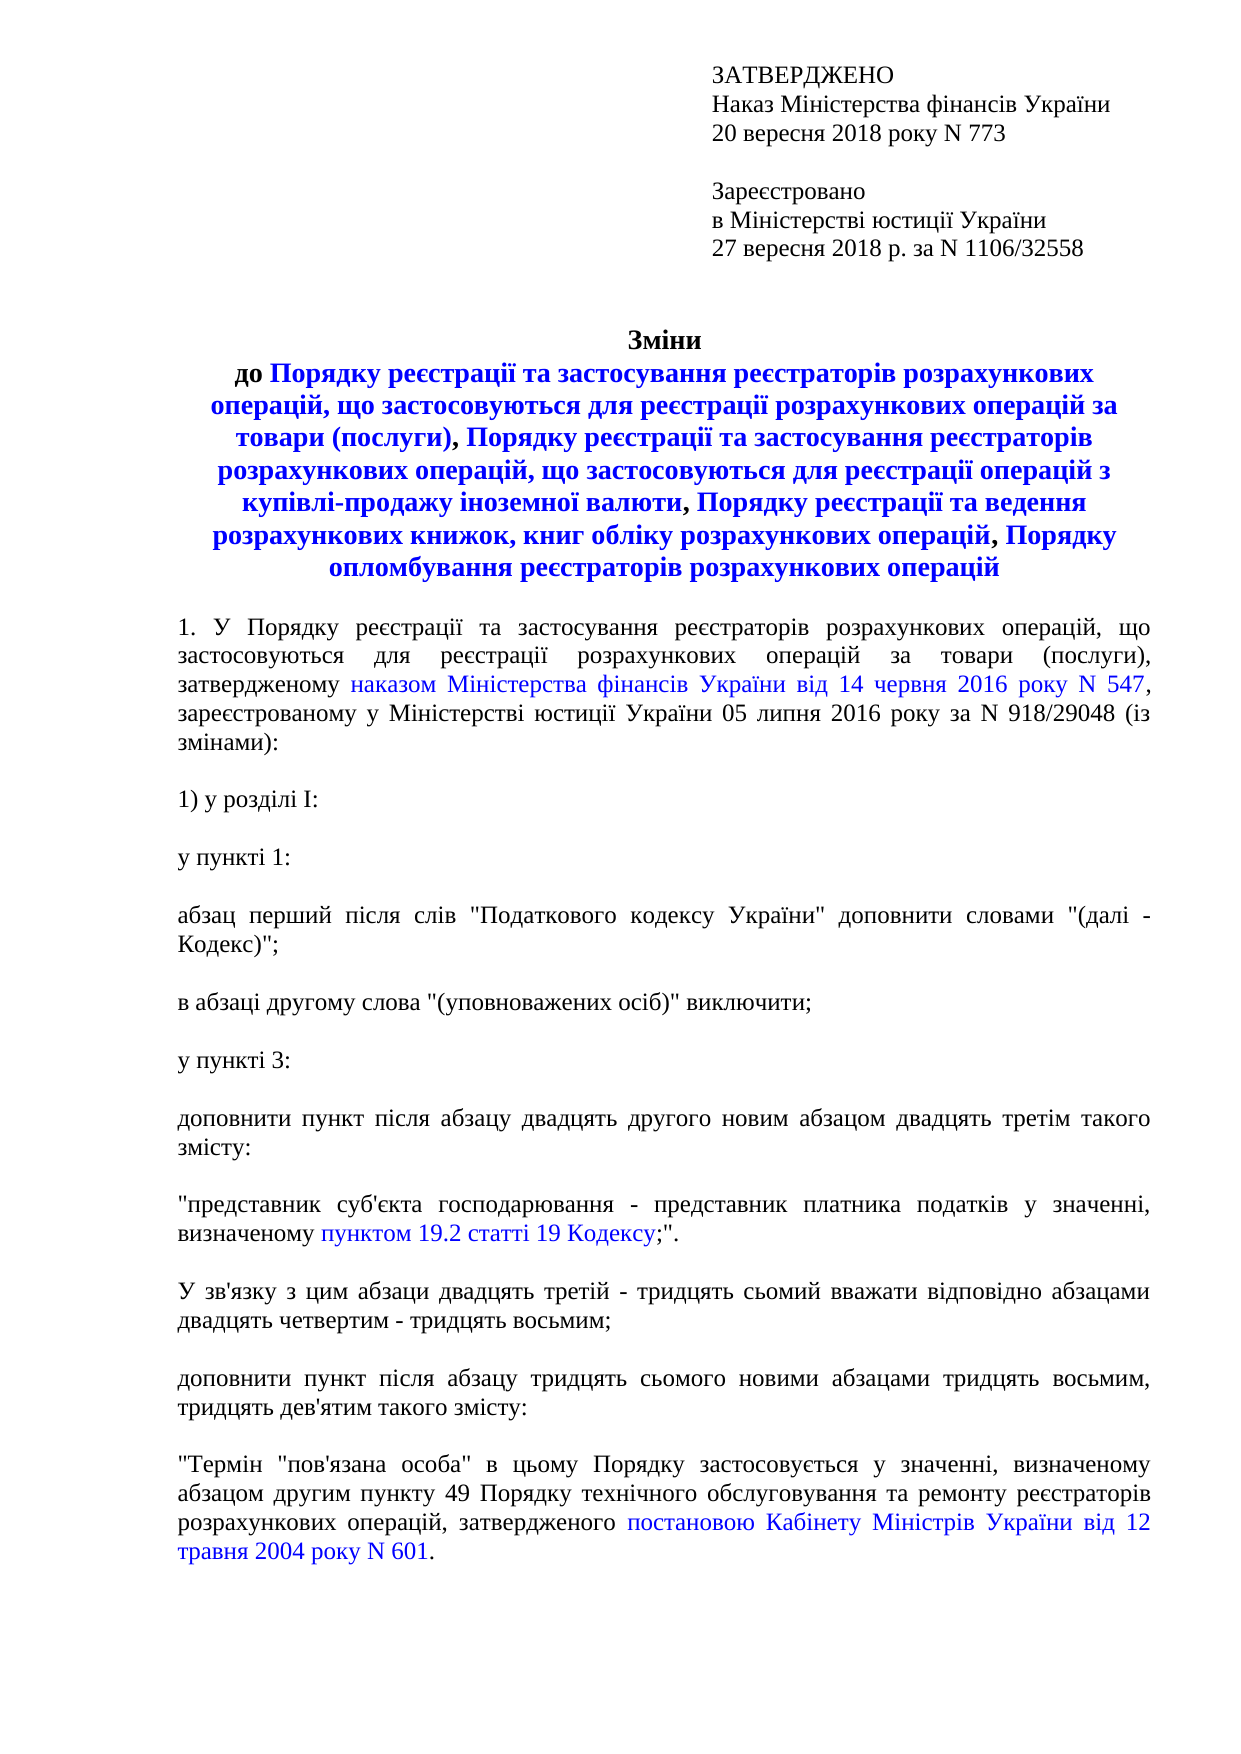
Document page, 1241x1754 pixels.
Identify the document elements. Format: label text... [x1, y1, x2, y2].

text в абзаці другому слова "(уповноважених осіб)" виключити; [177, 987, 1152, 1016]
text "представник суб'єкта господарювання - представник платника податків у значенні, визначеному пунктом 19.2 статті 19 Кодексу;". [177, 1189, 1152, 1247]
text доповнити пункт після абзацу двадцять другого новим абзацом двадцять третім такого змісту: [177, 1103, 1152, 1160]
subtitle Зміни до Порядку реєстрації та застосування реєстраторів розрахункових операцій, що застосовуються для реєстрації розрахункових операцій за товари (послуги), Порядку реєстрації та застосування реєстраторів розрахункових операцій, що застосовуються для реєстрації операцій з купівлі-продажу іноземної валюти, Порядку реєстрації та ведення розрахункових книжок, книг обліку розрахункових операцій, Порядку опломбування реєстраторів розрахункових операцій [177, 323, 1152, 582]
text 1. У Порядку реєстрації та застосування реєстраторів розрахункових операцій, що застосовуються для реєстрації розрахункових операцій за товари (послуги), затвердженому наказом Міністерства фінансів України від 14 червня 2016 року N 547, зареєстрованому у Міністерстві юстиції України 05 липня 2016 року за N 918/29048 (із змінами): [177, 612, 1152, 755]
text у пункті 3: [177, 1045, 1152, 1074]
text У зв'язку з цим абзаци двадцять третій - тридцять сьомий вважати відповідно абзацами двадцять четвертим - тридцять восьмим; [177, 1276, 1152, 1334]
text 1) у розділі I: [177, 784, 1152, 813]
text доповнити пункт після абзацу тридцять сьомого новими абзацами тридцять восьмим, тридцять дев'ятим такого змісту: [177, 1363, 1152, 1420]
text "Термін "пов'язана особа" в цьому Порядку застосовується у значенні, визначеному абзацом другим пункту 49 Порядку технічного обслуговування та ремонту реєстраторів розрахункових операцій, затвердженого постановою Кабінету Міністрів України від 12 травня 2004 року N 601. [177, 1449, 1152, 1564]
text абзац перший після слів "Податкового кодексу України" доповнити словами "(далі - Кодекс)"; [177, 900, 1152, 958]
table_header ЗАТВЕРДЖЕНО Наказ Міністерства фінансів України 20 вересня 2018 року N 773 Зареєстровано в Міністерстві юстиції України 27 вересня 2018 р. за N 1106/32558 [709, 58, 1147, 265]
text у пункті 1: [177, 842, 1152, 871]
